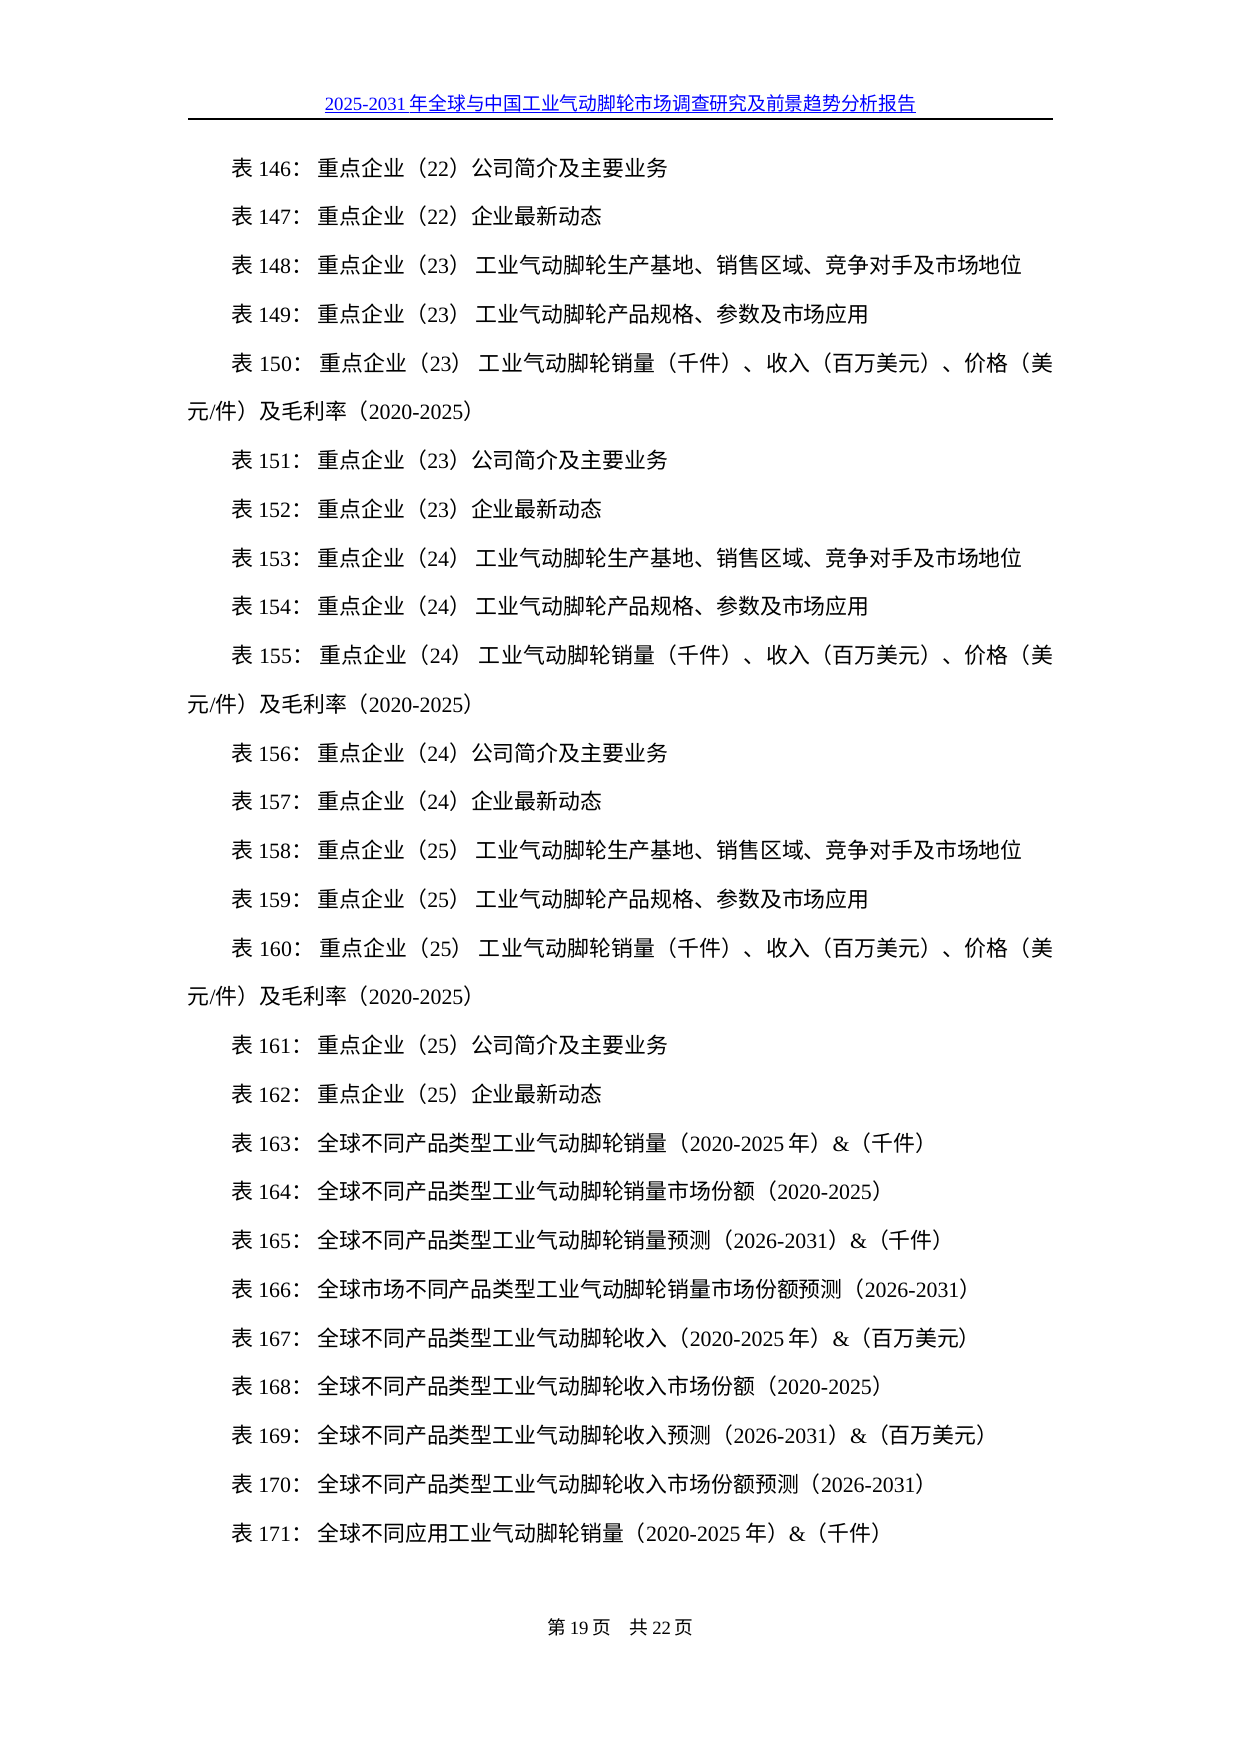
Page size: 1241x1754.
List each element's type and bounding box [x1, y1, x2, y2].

text [187, 150, 1053, 1548]
